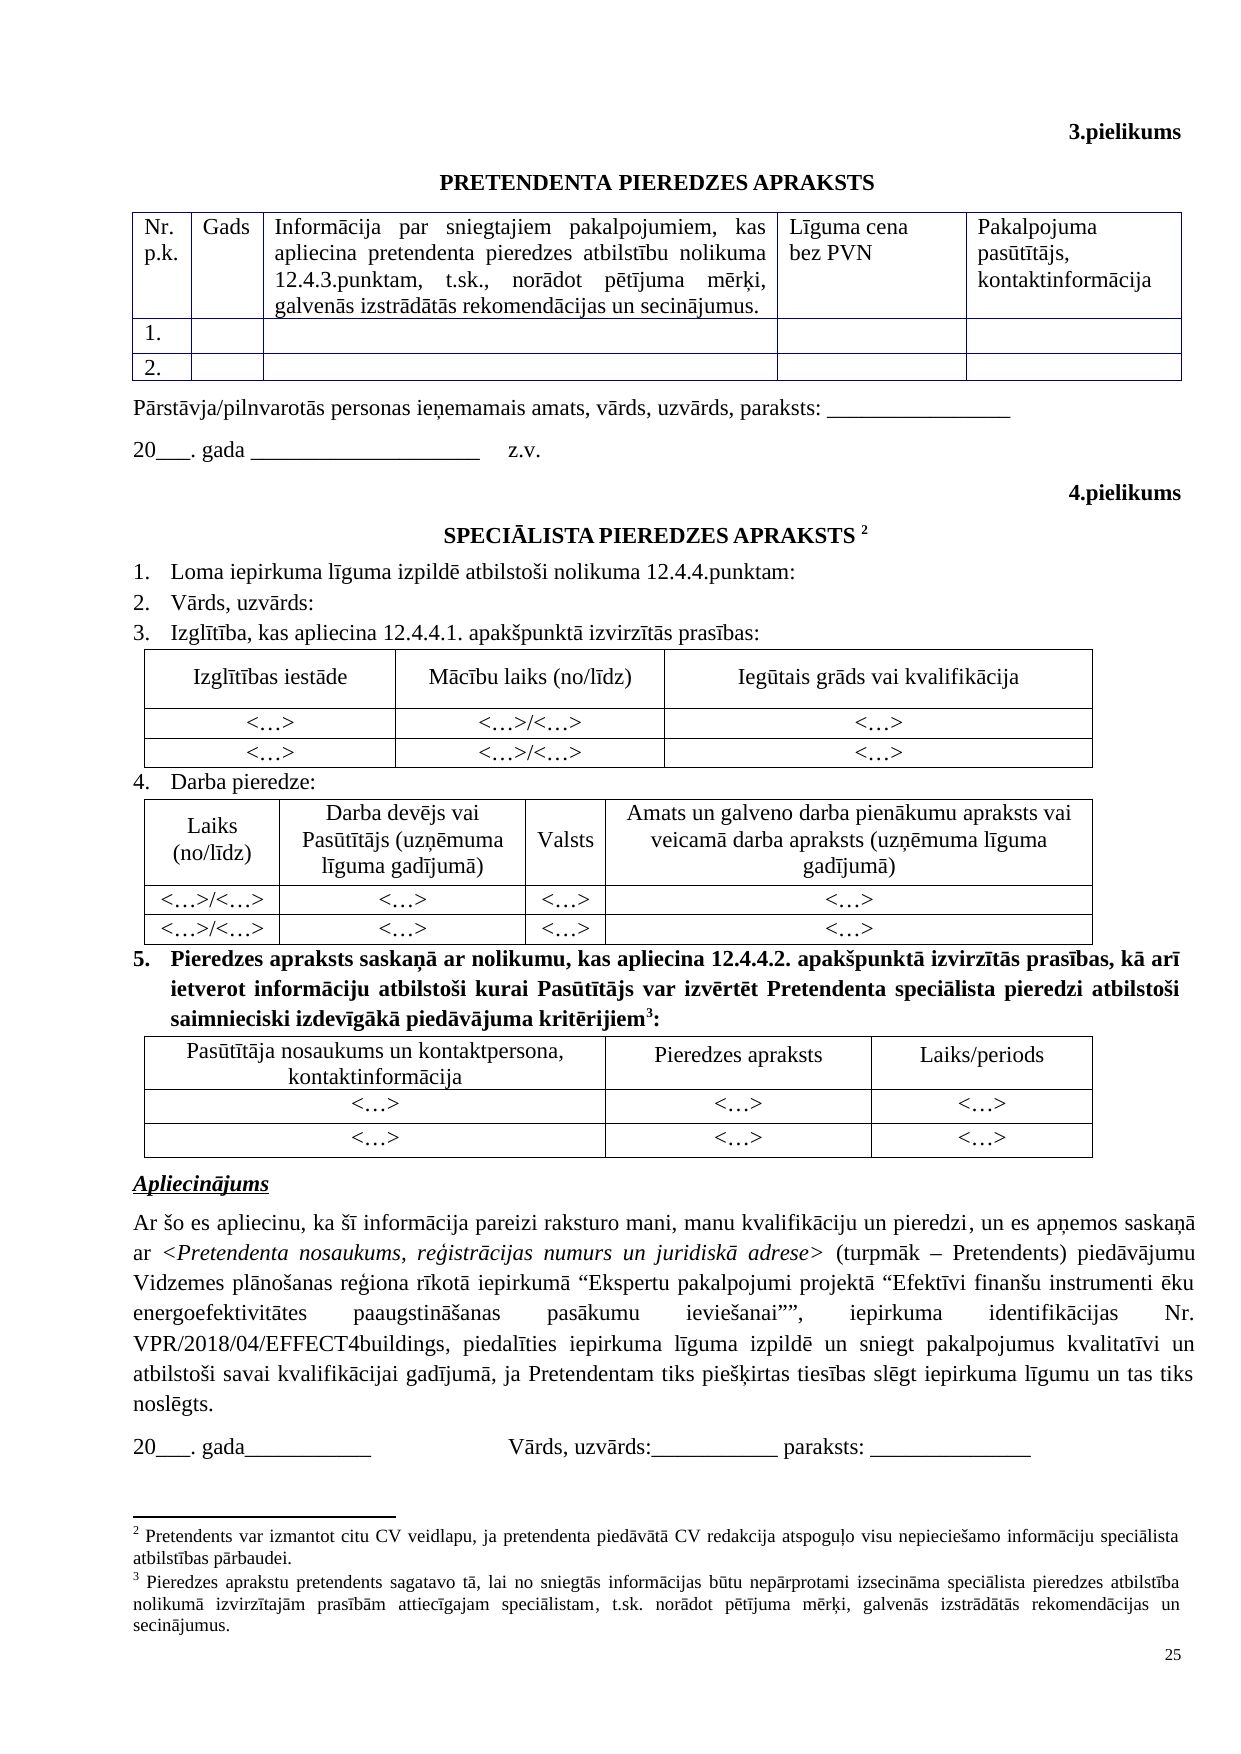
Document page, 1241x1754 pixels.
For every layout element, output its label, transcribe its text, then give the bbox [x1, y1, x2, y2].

list Darba pieredze: [133, 768, 1181, 794]
text Pretendenta pieredzes apraksts [133, 169, 1181, 196]
table_cell 1. [133, 319, 191, 353]
table_header Laiks (no/līdz) [145, 800, 279, 885]
table_header Darba devējs vai Pasūtītājs (uzņēmuma līguma gadījumā) [280, 800, 525, 885]
table_cell [778, 319, 966, 353]
table_cell <…>/<…> [396, 709, 664, 738]
text 20___. gada ____________________ z.v. [133, 436, 1179, 463]
table_header Līguma cena bez PVN [778, 213, 966, 318]
table_cell <…> [280, 915, 525, 944]
text Pieredzes apraksts saskaņā ar nolikumu, kas apliecina 12.4.4.2. apakšpunktā izvirzītās prasības, kā arī ietverot informāciju atbilstoši kurai Pasūtītājs var izvērtēt Pretendenta speciālista pieredzi atbilstoši saimnieciski izdevīgākā piedāvājuma kritērijiem: [133, 945, 1181, 1032]
table_cell <…> [606, 1090, 871, 1123]
table_cell <…>/<…> [145, 886, 279, 914]
table_cell <…> [145, 1124, 605, 1157]
table_cell <…>/<…> [396, 739, 664, 767]
text 3.pielikums [133, 118, 1181, 144]
table_cell <…> [872, 1090, 1092, 1123]
table_cell <…> [665, 739, 1092, 767]
title Speciālista pieredzes apraksts [133, 522, 1178, 548]
table_cell <…> [606, 1124, 871, 1157]
table_header Nr. p.k. [133, 213, 191, 318]
table_cell <…>/<…> [145, 915, 279, 944]
table_cell <…> [145, 739, 395, 767]
table_cell [192, 354, 263, 380]
table_cell <…> [872, 1124, 1092, 1157]
table_header Iegūtais grāds vai kvalifikācija [665, 650, 1092, 708]
table_header Valsts [526, 800, 605, 885]
list Loma iepirkuma līguma izpildē atbilstoši nolikuma 12.4.4.punktam: [133, 558, 1181, 585]
table_cell <…> [145, 709, 395, 738]
table_cell [264, 354, 777, 380]
table_header Pieredzes apraksts [606, 1037, 871, 1089]
table_cell [264, 319, 777, 353]
table_cell [192, 319, 263, 353]
text Pārstāvja/pilnvarotās personas ieņemamais amats, vārds, uzvārds, paraksts: ________________ [133, 394, 1179, 420]
table_cell <…> [526, 915, 605, 944]
table_header Pasūtītāja nosaukums un kontaktpersona, kontaktinformācija [145, 1037, 605, 1089]
table_header Mācību laiks (no/līdz) [396, 650, 664, 708]
table_header Pakalpojuma pasūtītājs, kontaktinformācija [967, 213, 1181, 318]
table_cell 2. [133, 354, 191, 380]
table_cell <…> [526, 886, 605, 914]
table_cell <…> [665, 709, 1092, 738]
table_cell <…> [606, 886, 1092, 914]
text 4.pielikums [133, 479, 1181, 506]
table_cell [967, 319, 1181, 353]
table_header Izglītības iestāde [145, 650, 395, 708]
table_header Amats un galveno darba pienākumu apraksts vai veicamā darba apraksts (uzņēmuma līguma gadījumā) [606, 800, 1092, 885]
table_header Laiks/periods [872, 1037, 1092, 1089]
table_cell [778, 354, 966, 380]
list Izglītība, kas apliecina 12.4.4.1. apakšpunktā izvirzītās prasības: [133, 619, 1181, 645]
text Ar šo es apliecinu, ka šī informācija pareizi raksturo mani, manu kvalifikāciju un pieredzi, un es apņemos saskaņā ar <Pretendenta nosaukums, reģistrācijas numurs un juridiskā adrese> (turpmāk – Pretendents) piedāvājumu Vidzemes plānošanas reģiona rīkotā iepirkumā “Ekspertu pakalpojumi projektā “Efektīvi finanšu instrumenti ēku energoefektivitātes paaugstināšanas pasākumu ieviešanai””, iepirkuma identifikācijas Nr. VPR/2018/04/EFFECT4buildings, piedalīties iepirkuma līguma izpildē un sniegt pakalpojumus kvalitatīvi un atbilstoši savai kvalifikācijai gadījumā, ja Pretendentam tiks piešķirtas tiesības slēgt iepirkuma līgumu un tas tiks noslēgts. [133, 1209, 1196, 1416]
table_cell [967, 354, 1181, 380]
table_header Informācija par sniegtajiem pakalpojumiem, kas apliecina pretendenta pieredzes atbilstību nolikuma 12.4.3.punktam, t.sk., norādot pētījuma mērķi, galvenās izstrādātās rekomendācijas un secinājumus. [264, 213, 777, 318]
table_cell <…> [280, 886, 525, 914]
table_cell <…> [606, 915, 1092, 944]
text 20___. gada___________ Vārds, uzvārds:___________ paraksts: ______________ [133, 1433, 1196, 1459]
list Vārds, uzvārds: [133, 588, 1181, 615]
table_header Gads [192, 213, 263, 318]
text Apliecinājums [133, 1170, 1181, 1197]
table_cell <…> [145, 1090, 605, 1123]
